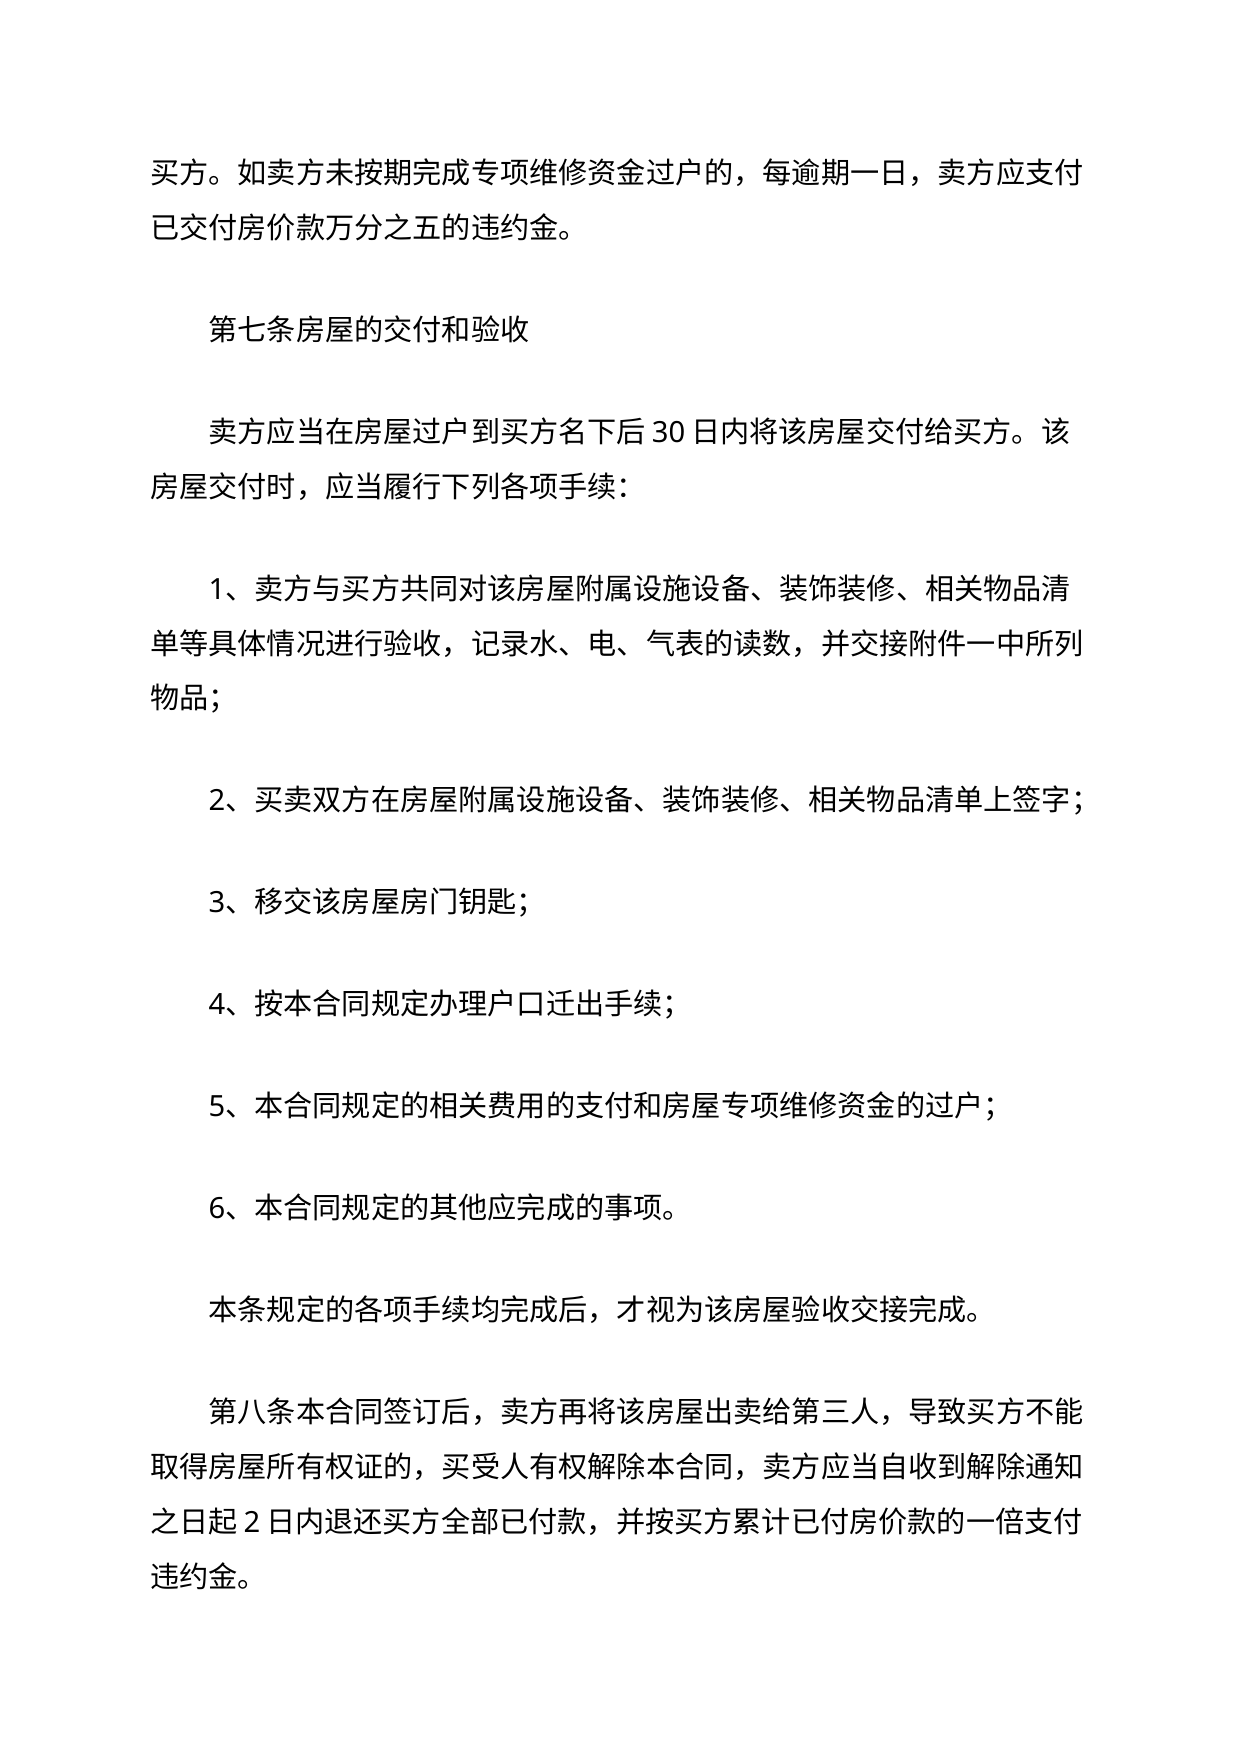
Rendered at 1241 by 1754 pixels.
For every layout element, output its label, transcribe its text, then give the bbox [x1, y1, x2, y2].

text 5、本合同规定的相关费用的支付和房屋专项维修资金的过户； [150, 1083, 1090, 1125]
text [150, 150, 1090, 247]
text 第七条房屋的交付和验收 [150, 307, 1090, 349]
text 1、卖方与买方共同对该房屋附属设施设备、装饰装修、相关物品清单等具体情况进行验收，记录水、电、气表的读数，并交接附件一中所列物品； [150, 565, 1090, 717]
text 第八条本合同签订后，卖方再将该房屋出卖给第三人，导致买方不能取得房屋所有权证的，买受人有权解除本合同，卖方应当自收到解除通知之日起2日内退还买方全部已付款，并按买方累计已付房价款的一倍支付违约金。 [150, 1388, 1090, 1596]
text 4、按本合同规定办理户口迁出手续； [150, 981, 1090, 1023]
text 2、买卖双方在房屋附属设施设备、装饰装修、相关物品清单上签字； [150, 777, 1090, 819]
text 卖方应当在房屋过户到买方名下后30日内将该房屋交付给买方。该房屋交付时，应当履行下列各项手续： [150, 408, 1090, 506]
text 本条规定的各项手续均完成后，才视为该房屋验收交接完成。 [150, 1287, 1090, 1329]
text 3、移交该房屋房门钥匙； [150, 879, 1090, 921]
text 6、本合同规定的其他应完成的事项。 [150, 1185, 1090, 1227]
